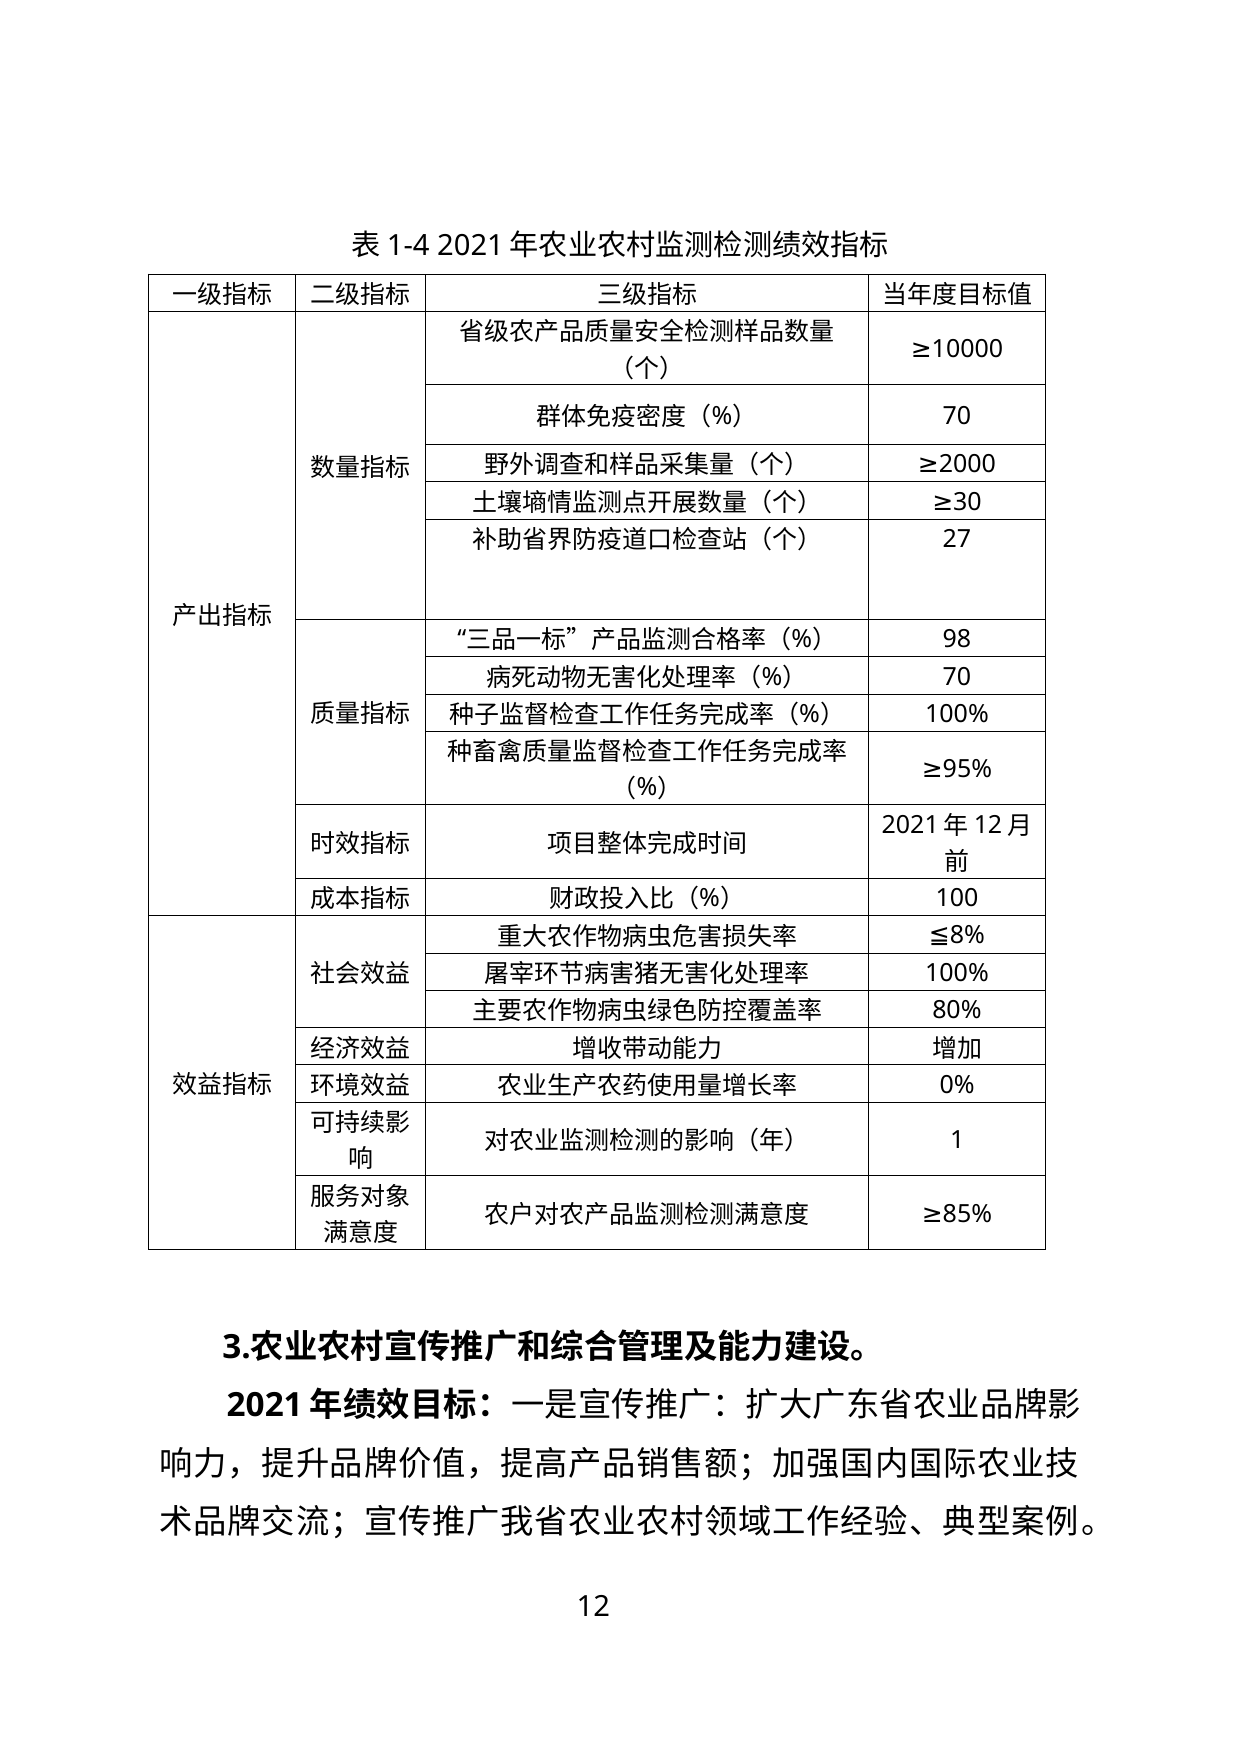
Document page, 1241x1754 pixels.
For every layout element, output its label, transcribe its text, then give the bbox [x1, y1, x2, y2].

table_cell 土壤墒情监测点开展数量（个） [426, 482, 868, 518]
table_cell 主要农作物病虫绿色防控覆盖率 [426, 991, 868, 1027]
table_cell [869, 556, 1045, 619]
table_cell 0% [869, 1065, 1045, 1102]
table_cell “三品一标”产品监测合格率（%） [426, 620, 868, 656]
table_cell [426, 556, 868, 619]
table_cell 100 [869, 879, 1045, 915]
table_cell 项目整体完成时间 [426, 805, 868, 878]
table_cell 种畜禽质量监督检查工作任务完成率（%） [426, 732, 868, 804]
table_cell 可持续影响 [296, 1103, 425, 1175]
table_cell ≥10000 [869, 312, 1045, 384]
table_cell ≥95% [869, 732, 1045, 804]
table_cell 对农业监测检测的影响（年） [426, 1103, 868, 1175]
table_cell ≦8% [869, 916, 1045, 952]
table_header 当年度目标值 [869, 275, 1045, 311]
table_cell 质量指标 [296, 620, 425, 804]
table_cell 增收带动能力 [426, 1028, 868, 1064]
table_cell 100% [869, 695, 1045, 731]
table_cell 重大农作物病虫危害损失率 [426, 916, 868, 952]
table_cell 农户对农产品监测检测满意度 [426, 1176, 868, 1249]
table_cell 70 [869, 657, 1045, 693]
table_cell 病死动物无害化处理率（%） [426, 657, 868, 693]
table_cell ≥30 [869, 482, 1045, 518]
table_header 三级指标 [426, 275, 868, 311]
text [159, 1370, 1081, 1545]
table_cell 时效指标 [296, 805, 425, 878]
table_cell 70 [869, 385, 1045, 444]
table_cell 补助省界防疫道口检查站（个） [426, 520, 868, 556]
table_cell ≥85% [869, 1176, 1045, 1249]
table_cell 服务对象满意度 [296, 1176, 425, 1249]
table_cell 增加 [869, 1028, 1045, 1064]
table_cell 经济效益 [296, 1028, 425, 1064]
table_cell 98 [869, 620, 1045, 656]
table_cell 数量指标 [296, 312, 425, 619]
table_cell 种子监督检查工作任务完成率（%） [426, 695, 868, 731]
table_cell 省级农产品质量安全检测样品数量（个） [426, 312, 868, 384]
table_cell 效益指标 [149, 916, 295, 1249]
table_cell 100% [869, 954, 1045, 990]
table_cell 80% [869, 991, 1045, 1027]
table_cell 1 [869, 1103, 1045, 1175]
table_header 一级指标 [149, 275, 295, 311]
table_cell 产出指标 [149, 312, 295, 915]
table_cell 农业生产农药使用量增长率 [426, 1065, 868, 1102]
table_cell 财政投入比（%） [426, 879, 868, 915]
table_cell 群体免疫密度（%） [426, 385, 868, 444]
text 3.农业农村宣传推广和综合管理及能力建设。 [222, 1312, 1081, 1370]
table_header 二级指标 [296, 275, 425, 311]
table_cell 27 [869, 520, 1045, 556]
table_cell 社会效益 [296, 916, 425, 1027]
table_cell 野外调查和样品采集量（个） [426, 445, 868, 481]
table_cell 2021年12月前 [869, 805, 1045, 878]
table_cell 成本指标 [296, 879, 425, 915]
table_cell 环境效益 [296, 1065, 425, 1102]
table_cell 屠宰环节病害猪无害化处理率 [426, 954, 868, 990]
text 表1-4 2021年农业农村监测检测绩效指标 [159, 211, 1081, 273]
table_cell ≥2000 [869, 445, 1045, 481]
